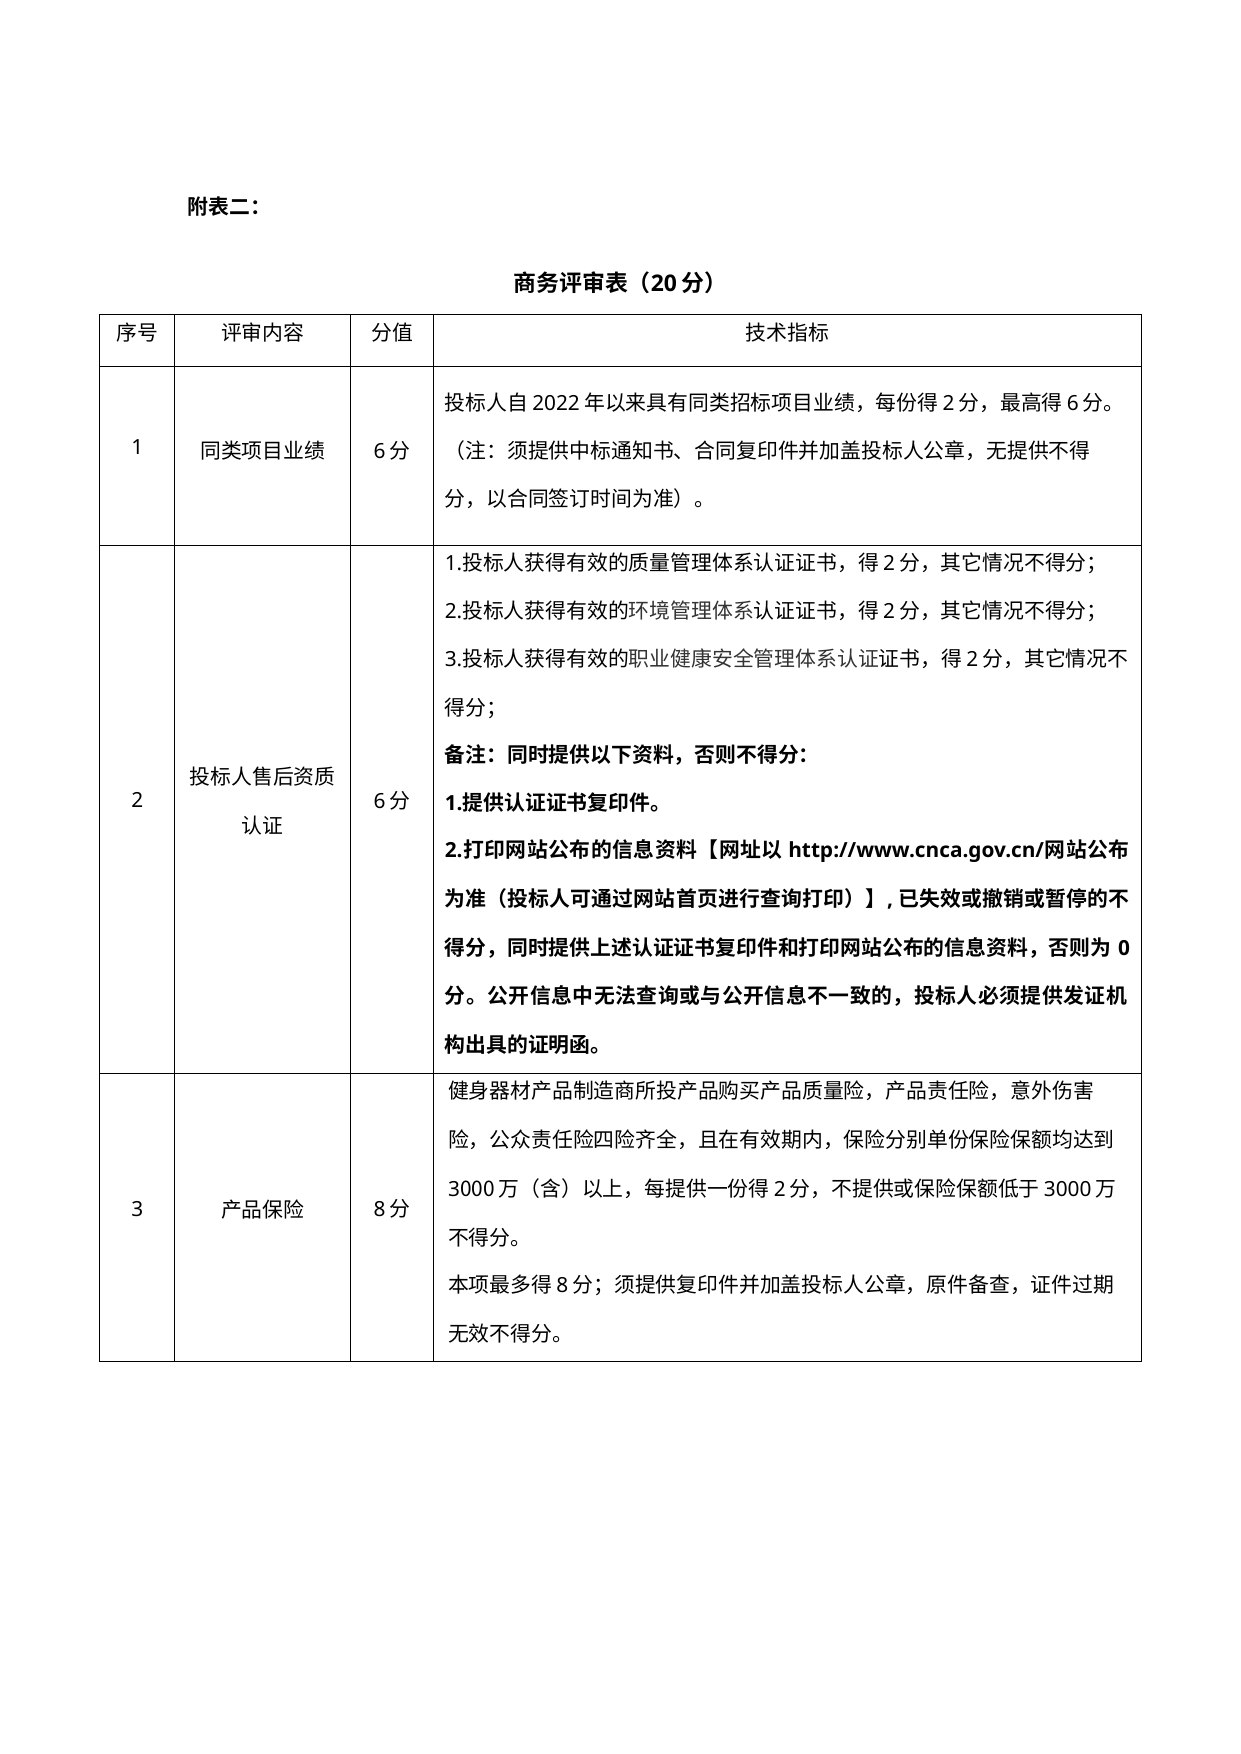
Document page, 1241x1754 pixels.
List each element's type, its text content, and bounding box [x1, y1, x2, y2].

table_cell 6分 [351, 367, 433, 544]
table_header 序号 [100, 315, 174, 366]
table_header 分值 [351, 315, 433, 366]
table_cell 3 [100, 1074, 174, 1361]
table_cell 投标人售后资质认证 [175, 546, 350, 1072]
table_cell 1.投标人获得有效的质量管理体系认证证书，得2分，其它情况不得分； 2.投标人获得有效的环境管理体系认证证书，得2分，其它情况不得分； 3.投标人获得有效的职业健康安全管理体系认证证书，得2分，其它情况不得分； 备注：同时提供以下资料，否则不得分： 1.提供认证证书复印件。 2.打印网站公布的信息资料【网址以http://www.cnca.gov.cn/网站公布为准（投标人可通过网站首页进行查询打印）】, 已失效或撤销或暂停的不得分，同时提供上述认证证书复印件和打印网站公布的信息资料，否则为0分。公开信息中无法查询或与公开信息不一致的，投标人必须提供发证机构出具的证明函。 [434, 546, 1141, 1072]
table_cell 投标人自2022年以来具有同类招标项目业绩，每份得2分，最高得6分。 （注：须提供中标通知书、合同复印件并加盖投标人公章，无提供不得分，以合同签订时间为准）。 [434, 367, 1141, 544]
table_header 技术指标 [434, 315, 1141, 366]
text 商务评审表（20分） [187, 249, 1053, 314]
table_cell 同类项目业绩 [175, 367, 350, 544]
table_cell 2 [100, 546, 174, 1072]
table_cell 6分 [351, 546, 433, 1072]
table_cell 1 [100, 367, 174, 544]
table_cell 产品保险 [175, 1074, 350, 1361]
table_cell 健身器材产品制造商所投产品购买产品质量险，产品责任险，意外伤害险，公众责任险四险齐全，且在有效期内，保险分别单份保险保额均达到3000万（含）以上，每提供一份得2分，不提供或保险保额低于3000万不得分。 本项最多得8分；须提供复印件并加盖投标人公章，原件备查，证件过期无效不得分。 [434, 1074, 1141, 1361]
table_header 评审内容 [175, 315, 350, 366]
table_cell 8分 [351, 1074, 433, 1361]
subtitle 附表二： [187, 189, 1053, 222]
